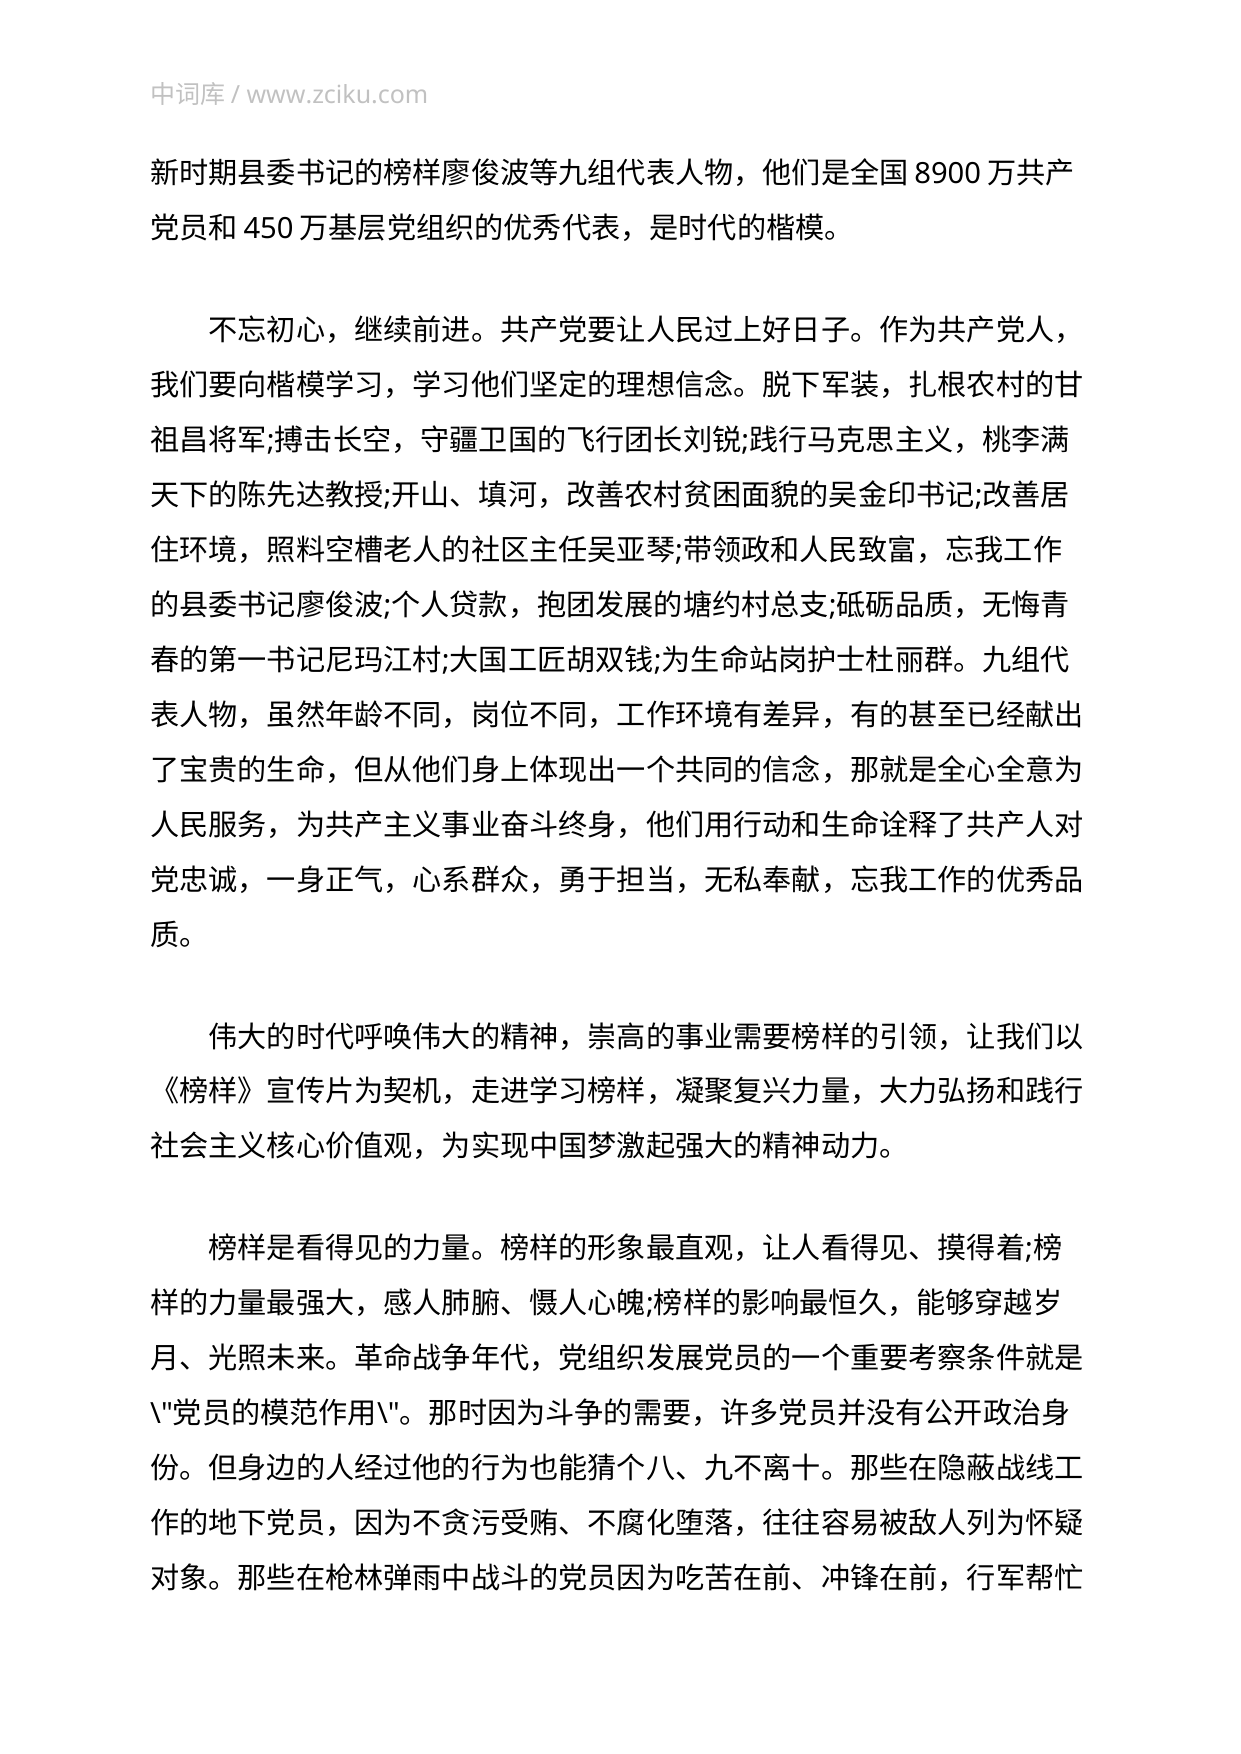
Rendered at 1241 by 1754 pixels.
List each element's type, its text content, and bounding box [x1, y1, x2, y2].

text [150, 1225, 1090, 1597]
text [150, 150, 1090, 247]
text 不忘初心，继续前进。共产党要让人民过上好日子。作为共产党人，我们要向楷模学习，学习他们坚定的理想信念。脱下军装，扎根农村的甘祖昌将军;搏击长空，守疆卫国的飞行团长刘锐;践行马克思主义，桃李满天下的陈先达教授;开山、填河，改善农村贫困面貌的吴金印书记;改善居住环境，照料空槽老人的社区主任吴亚琴;带领政和人民致富，忘我工作的县委书记廖俊波;个人贷款，抱团发展的塘约村总支;砥砺品质，无悔青春的第一书记尼玛江村;大国工匠胡双钱;为生命站岗护士杜丽群。九组代表人物，虽然年龄不同，岗位不同，工作环境有差异，有的甚至已经献出了宝贵的生命，但从他们身上体现出一个共同的信念，那就是全心全意为人民服务，为共产主义事业奋斗终身，他们用行动和生命诠释了共产人对党忠诚，一身正气，心系群众，勇于担当，无私奉献，忘我工作的优秀品质。 [150, 307, 1090, 954]
text 伟大的时代呼唤伟大的精神，崇高的事业需要榜样的引领，让我们以《榜样》宣传片为契机，走进学习榜样，凝聚复兴力量，大力弘扬和践行社会主义核心价值观，为实现中国梦激起强大的精神动力。 [150, 1013, 1090, 1165]
